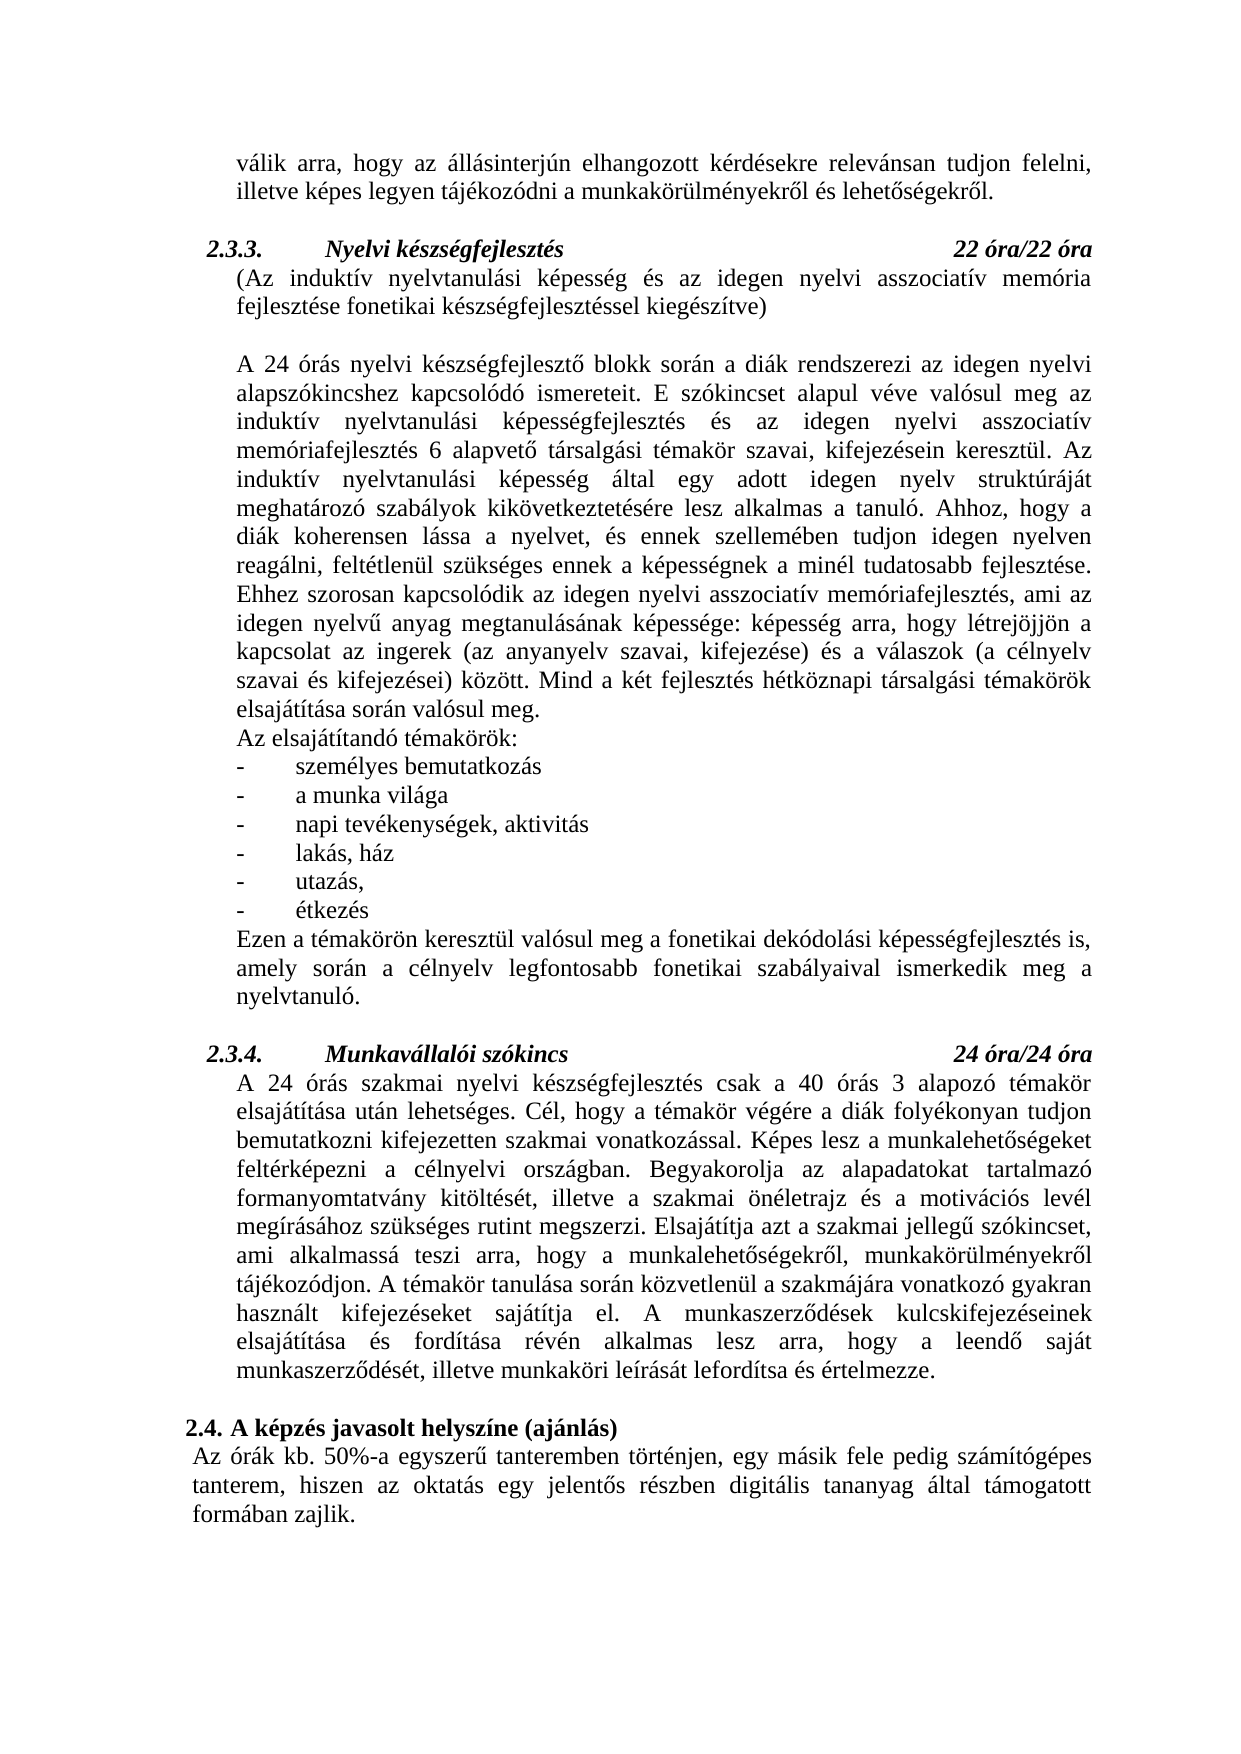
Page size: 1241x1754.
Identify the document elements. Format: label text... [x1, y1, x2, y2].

text A 24 órás szakmai nyelvi készségfejlesztés csak a 40 órás 3 alapozó témakör elsajátítása után lehetséges. Cél, hogy a témakör végére a diák folyékonyan tudjon bemutatkozni kifejezetten szakmai vonatkozással. Képes lesz a munkalehetőségeket feltérképezni a célnyelvi országban. Begyakorolja az alapadatokat tartalmazó formanyomtatvány kitöltését, illetve a szakmai önéletrajz és a motivációs levél megírásához szükséges rutint megszerzi. Elsajátítja azt a szakmai jellegű szókincset, ami alkalmassá teszi arra, hogy a munkalehetőségekről, munkakörülményekről tájékozódjon. A témakör tanulása során közvetlenül a szakmájára vonatkozó gyakran használt kifejezéseket sajátítja el. A munkaszerződések kulcskifejezéseinek elsajátítása és fordítása révén alkalmas lesz arra, hogy a leendő saját munkaszerződését, illetve munkaköri leírását lefordítsa és értelmezze. [236, 1068, 1093, 1384]
text Az elsajátítandó témakörök: [236, 723, 1093, 751]
list Nyelvi készségfejlesztés 22 óra/22 óra [207, 234, 1093, 263]
text - a munka világa [236, 780, 1093, 809]
text A 24 órás nyelvi készségfejlesztő blokk során a diák rendszerezi az idegen nyelvi alapszókincshez kapcsolódó ismereteit. E szókincset alapul véve valósul meg az induktív nyelvtanulási képességfejlesztés és az idegen nyelvi asszociatív memóriafejlesztés 6 alapvető társalgási témakör szavai, kifejezésein keresztül. Az induktív nyelvtanulási képesség által egy adott idegen nyelv struktúráját meghatározó szabályok kikövetkeztetésére lesz alkalmas a tanuló. Ahhoz, hogy a diák koherensen lássa a nyelvet, és ennek szellemében tudjon idegen nyelven reagálni, feltétlenül szükséges ennek a képességnek a minél tudatosabb fejlesztése. Ehhez szorosan kapcsolódik az idegen nyelvi asszociatív memóriafejlesztés, ami az idegen nyelvű anyag megtanulásának képessége: képesség arra, hogy létrejöjjön a kapcsolat az ingerek (az anyanyelv szavai, kifejezése) és a válaszok (a célnyelv szavai és kifejezései) között. Mind a két fejlesztés hétköznapi társalgási témakörök elsajátítása során valósul meg. [236, 349, 1093, 723]
list Munkavállalói szókincs 24 óra/24 óra [207, 1039, 1093, 1068]
text - utazás, [236, 866, 1093, 895]
text (Az induktív nyelvtanulási képesség és az idegen nyelvi asszociatív memória fejlesztése fonetikai készségfejlesztéssel kiegészítve) [236, 263, 1093, 320]
text - személyes bemutatkozás [236, 751, 1093, 780]
text - étkezés [236, 895, 1093, 924]
list A képzés javasolt helyszíne (ajánlás) [185, 1413, 1093, 1441]
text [236, 148, 1093, 205]
text Ezen a témakörön keresztül valósul meg a fonetikai dekódolási képességfejlesztés is, amely során a célnyelv legfontosabb fonetikai szabályaival ismerkedik meg a nyelvtanuló. [236, 924, 1093, 1010]
text - napi tevékenységek, aktivitás [236, 809, 1093, 838]
text - lakás, ház [236, 838, 1093, 866]
text Az órák kb. 50%-a egyszerű tanteremben történjen, egy másik fele pedig számítógépes tanterem, hiszen az oktatás egy jelentős részben digitális tananyag által támogatott formában zajlik. [192, 1441, 1093, 1528]
